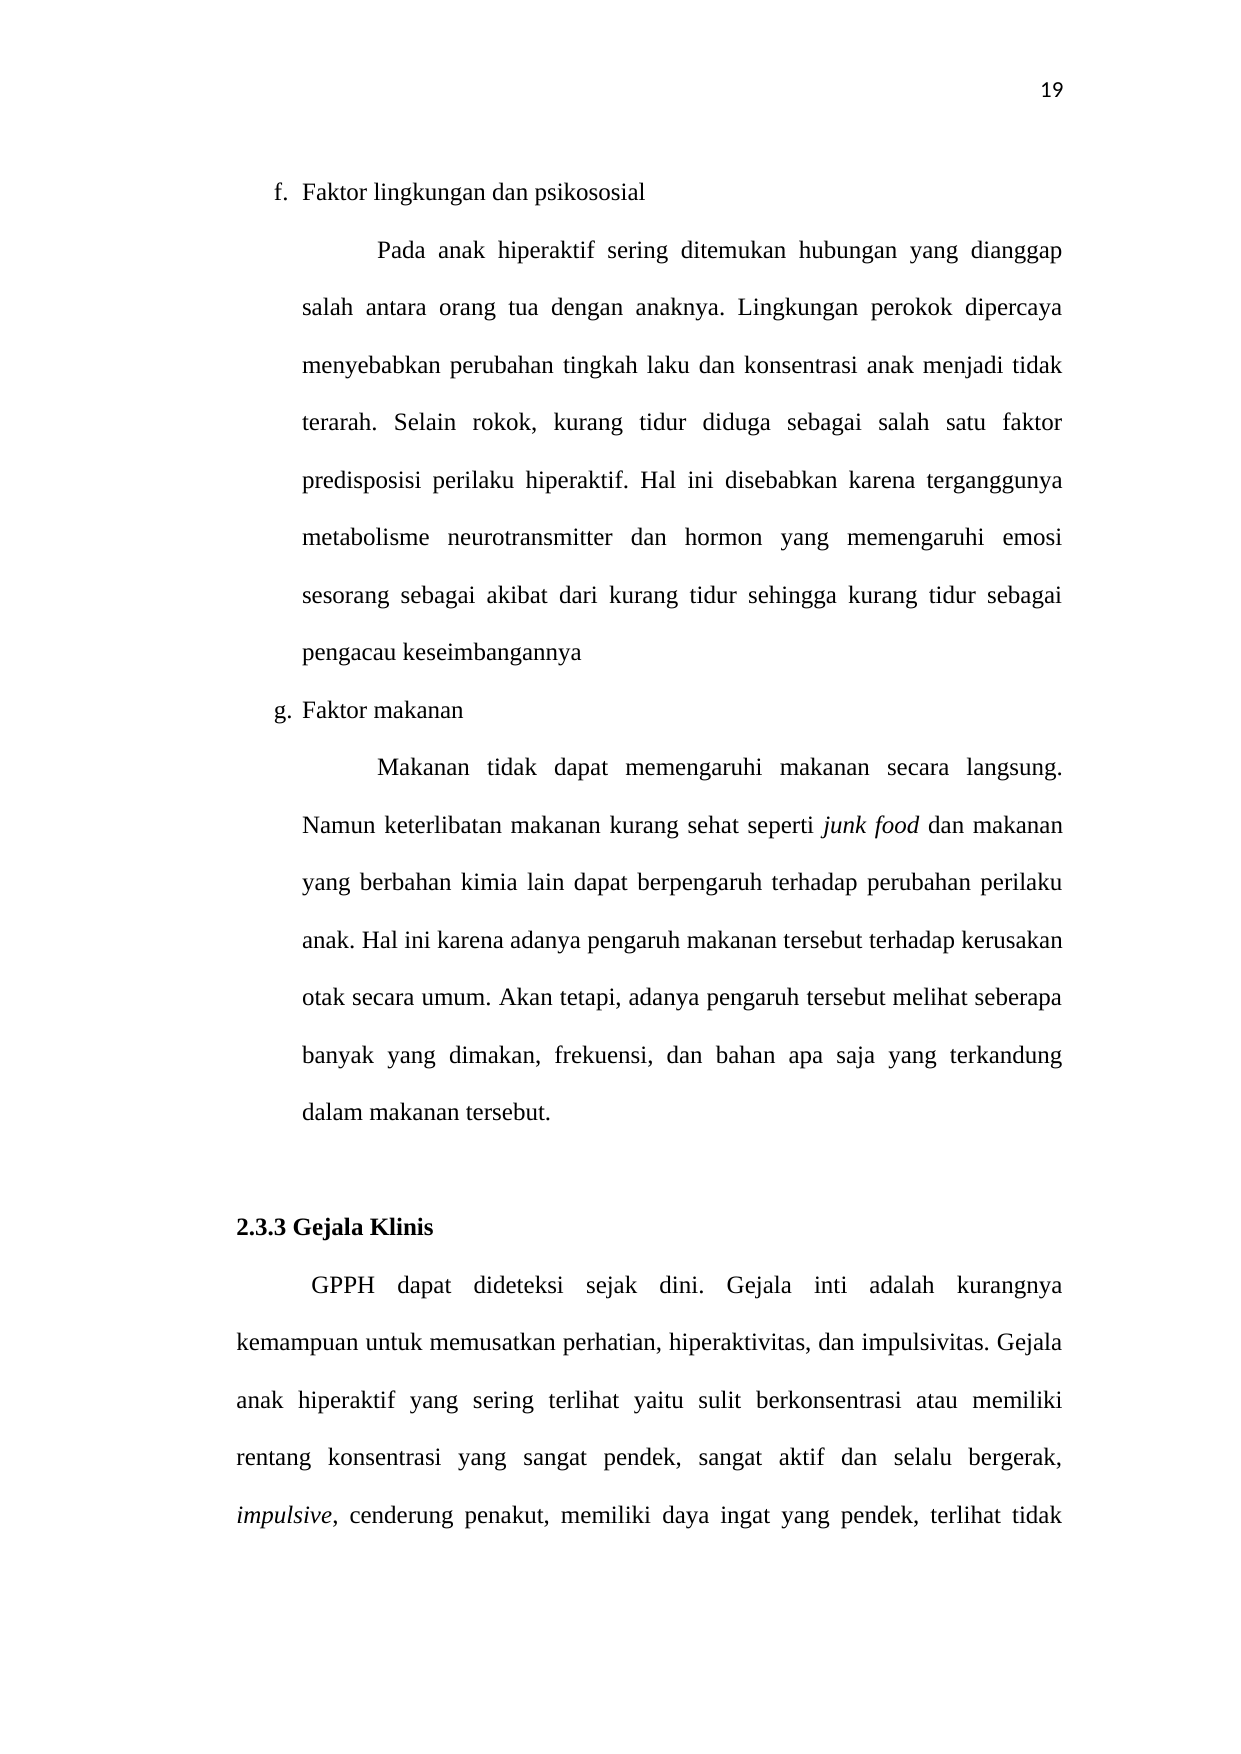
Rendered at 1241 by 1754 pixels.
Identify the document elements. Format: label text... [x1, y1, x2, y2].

list Makanan tidak dapat memengaruhi makanan secara langsung. Namun keterlibatan makanan kurang sehat seperti junk food dan makanan yang berbahan kimia lain dapat berpengaruh terhadap perubahan perilaku anak. Hal ini karena adanya pengaruh makanan tersebut terhadap kerusakan otak secara umum. Akan tetapi, adanya pengaruh tersebut melihat seberapa banyak yang dimakan, frekuensi, dan bahan apa saja yang terkandung dalam makanan tersebut. [302, 752, 1063, 1126]
list Pada anak hiperaktif sering ditemukan hubungan yang dianggap salah antara orang tua dengan anaknya. Lingkungan perokok dipercaya menyebabkan perubahan tingkah laku dan konsentrasi anak menjadi tidak terarah. Selain rokok, kurang tidur diduga sebagai salah satu faktor predisposisi perilaku hiperaktif. Hal ini disebabkan karena terganggunya metabolisme neurotransmitter dan hormon yang memengaruhi emosi sesorang sebagai akibat dari kurang tidur sehingga kurang tidur sebagai pengacau keseimbangannya [302, 235, 1063, 666]
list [236, 1270, 1063, 1528]
list Faktor makanan [274, 695, 1063, 723]
list Gejala Klinis [236, 1212, 1063, 1241]
list Faktor lingkungan dan psikososial [274, 177, 1063, 206]
